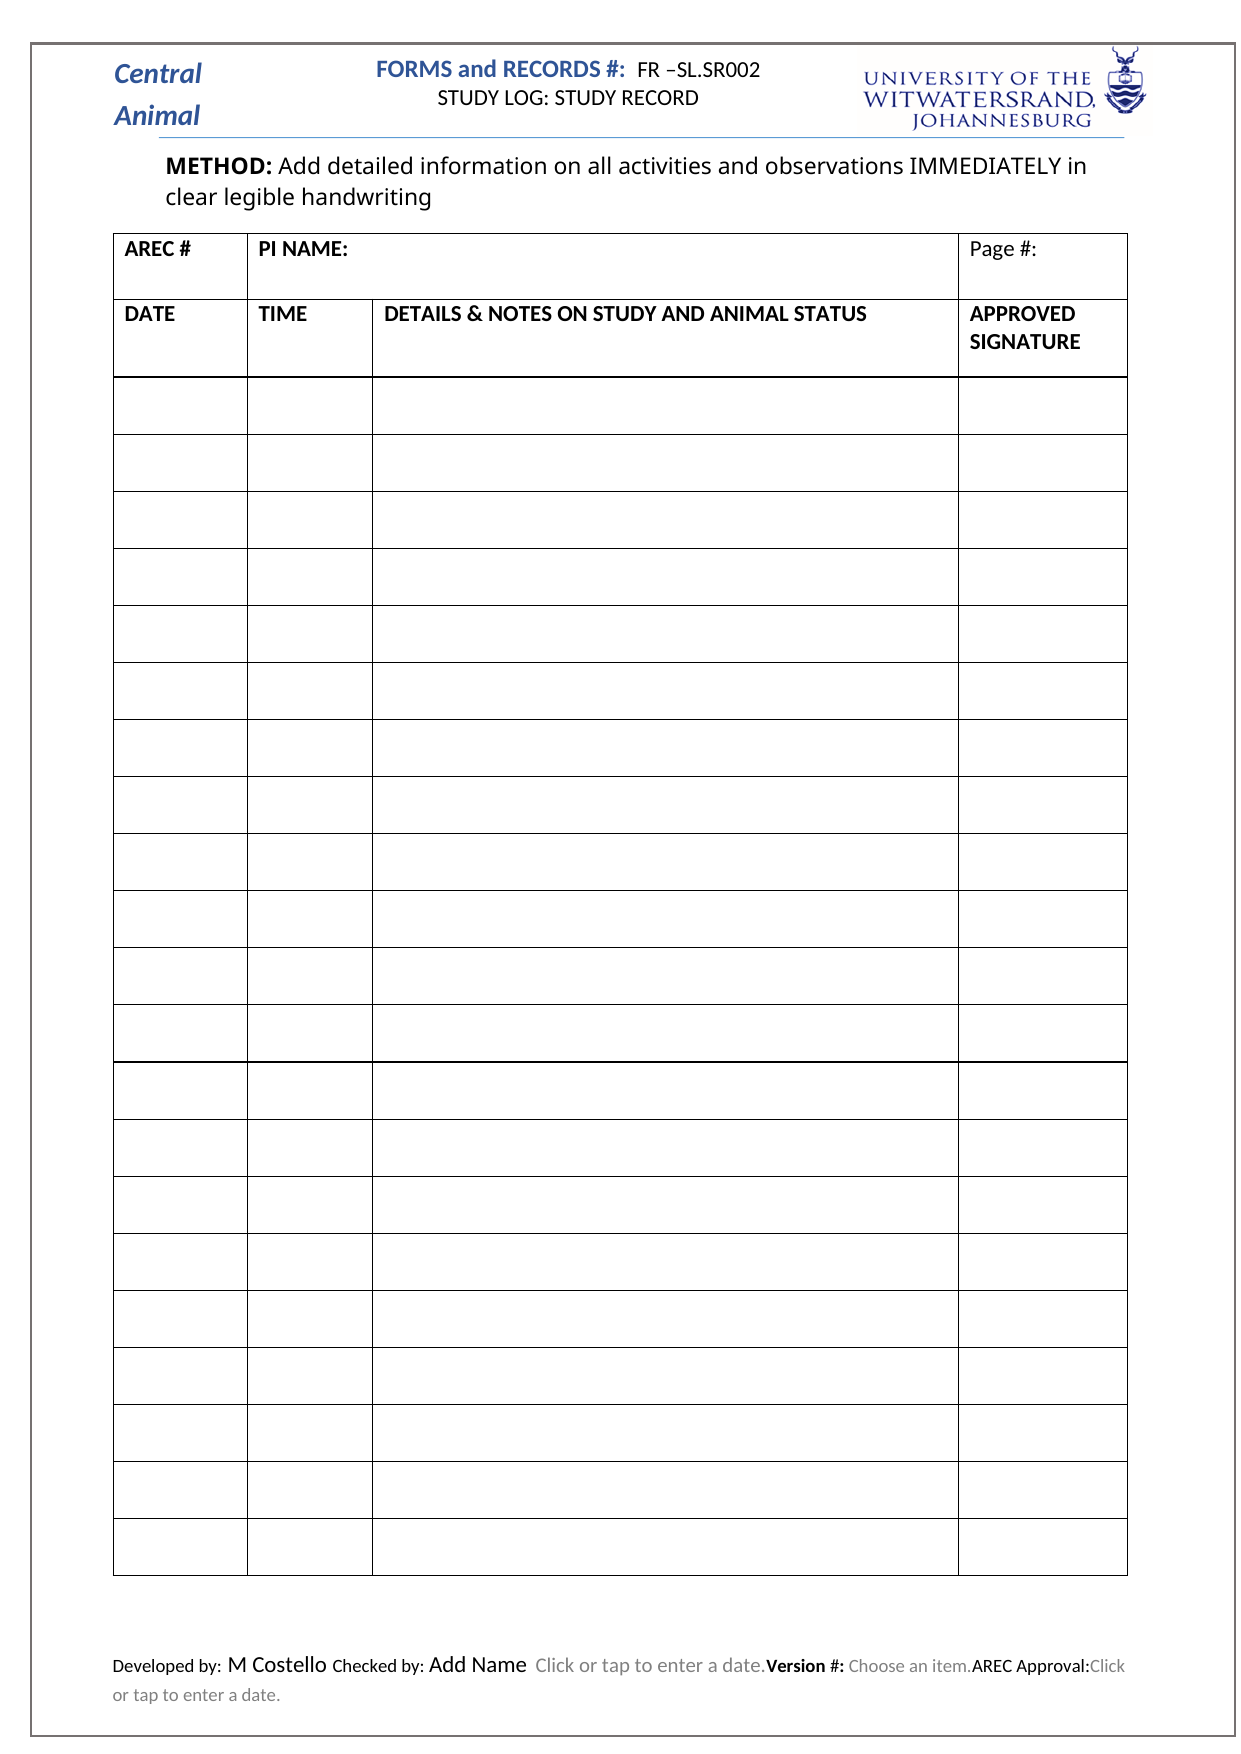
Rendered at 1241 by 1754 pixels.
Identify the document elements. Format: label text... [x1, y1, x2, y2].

table_cell [114, 549, 247, 605]
table_cell [959, 891, 1127, 947]
table_cell [959, 834, 1127, 890]
table_cell [373, 777, 958, 833]
table_header Page #: [959, 234, 1127, 298]
table_cell [373, 1177, 958, 1233]
table_cell [959, 435, 1127, 491]
table_cell [248, 891, 372, 947]
table_cell [959, 378, 1127, 433]
table_cell [959, 720, 1127, 776]
table_cell [248, 1405, 372, 1461]
table_cell [114, 1177, 247, 1233]
table_cell [373, 1405, 958, 1461]
table_cell [959, 1291, 1127, 1347]
table_cell [248, 1462, 372, 1518]
table_cell [114, 1519, 247, 1575]
table_cell [248, 948, 372, 1004]
table_cell [959, 1348, 1127, 1404]
table_cell [959, 1405, 1127, 1461]
table_cell [373, 891, 958, 947]
table_cell [959, 1462, 1127, 1518]
table_cell [373, 720, 958, 776]
table_cell [114, 1348, 247, 1404]
table_cell [373, 378, 958, 433]
table_cell [114, 435, 247, 491]
table_cell DETAILS & NOTES ON STUDY AND ANIMAL STATUS [373, 300, 958, 376]
table_cell [114, 378, 247, 433]
table_cell [114, 834, 247, 890]
table_cell [959, 777, 1127, 833]
table_cell [248, 549, 372, 605]
table_cell [959, 1234, 1127, 1290]
table_cell [248, 777, 372, 833]
table_cell [114, 492, 247, 548]
table_cell [373, 1519, 958, 1575]
table_cell [959, 1063, 1127, 1118]
table_cell [959, 549, 1127, 605]
table_cell [373, 1291, 958, 1347]
table_cell [248, 1519, 372, 1575]
table_cell [248, 1348, 372, 1404]
table_cell [114, 1291, 247, 1347]
table_cell [959, 1120, 1127, 1176]
table_cell [248, 1005, 372, 1061]
table_cell [959, 606, 1127, 662]
table_cell [248, 834, 372, 890]
table_cell [114, 606, 247, 662]
table_cell [114, 663, 247, 719]
picture [857, 45, 1153, 136]
table_cell [373, 834, 958, 890]
table_cell [248, 1120, 372, 1176]
table_cell [114, 1462, 247, 1518]
table_cell [248, 1063, 372, 1118]
table_cell [248, 606, 372, 662]
table_cell [373, 663, 958, 719]
table_cell [114, 1005, 247, 1061]
table_cell [248, 663, 372, 719]
table_cell [248, 1234, 372, 1290]
table_cell [248, 378, 372, 433]
table_cell [373, 1120, 958, 1176]
table_cell [114, 1405, 247, 1461]
table_cell [959, 1519, 1127, 1575]
table_cell [959, 1005, 1127, 1061]
table_cell [373, 549, 958, 605]
table_header PI NAME: [248, 234, 958, 298]
table_cell [373, 1063, 958, 1118]
table_cell [114, 777, 247, 833]
table_header AREC # [114, 234, 247, 298]
table_cell [248, 1177, 372, 1233]
table_cell DATE [114, 300, 247, 376]
table_cell [114, 1234, 247, 1290]
list METHOD: Add detailed information on all activities and observations IMMEDIATELY in clear legible handwriting [165, 150, 1128, 212]
table_cell [959, 663, 1127, 719]
table_cell [373, 1005, 958, 1061]
table_cell TIME [248, 300, 372, 376]
table_cell [959, 948, 1127, 1004]
table_cell [959, 492, 1127, 548]
table_cell APPROVED SIGNATURE [959, 300, 1127, 376]
table_cell [373, 1234, 958, 1290]
table_cell [248, 435, 372, 491]
table_cell [373, 435, 958, 491]
table_cell [248, 492, 372, 548]
table_cell [114, 1063, 247, 1118]
table_cell [373, 1462, 958, 1518]
table_cell [373, 492, 958, 548]
table_cell [114, 1120, 247, 1176]
table_cell [959, 1177, 1127, 1233]
table_cell [373, 948, 958, 1004]
table_cell [114, 720, 247, 776]
table_cell [373, 1348, 958, 1404]
table_cell [114, 948, 247, 1004]
table_cell [248, 1291, 372, 1347]
table_cell [114, 891, 247, 947]
table_cell [248, 720, 372, 776]
table_cell [373, 606, 958, 662]
